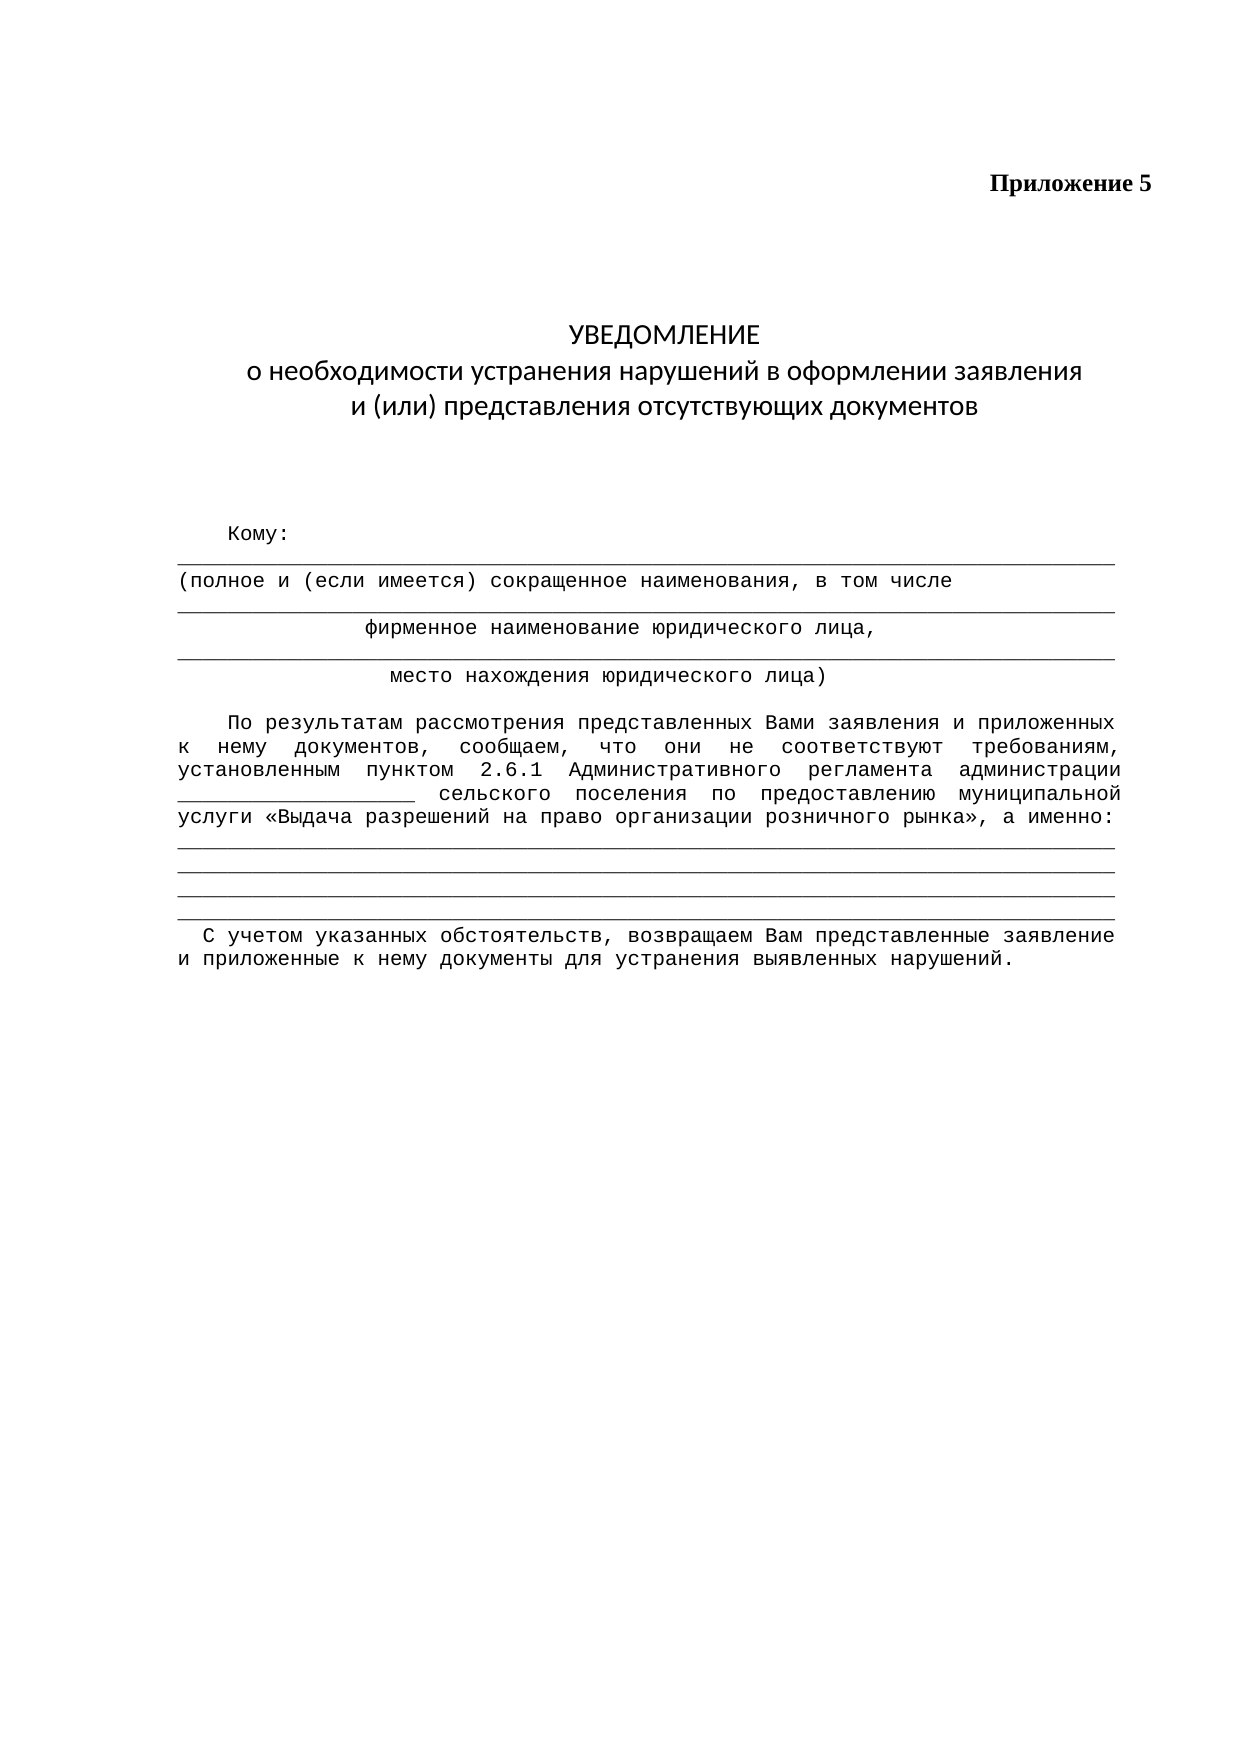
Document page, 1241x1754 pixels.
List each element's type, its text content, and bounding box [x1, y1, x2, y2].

text ___________________________________________________________________________ [177, 854, 1152, 877]
text и (или) представления отсутствующих документов [177, 387, 1152, 423]
text С учетом указанных обстоятельств, возвращаем Вам представленные заявление [177, 925, 1152, 948]
text и приложенные к нему документы для устранения выявленных нарушений. [177, 948, 1152, 972]
subtitle Приложение 5 [177, 168, 1152, 197]
text ___________________________________________________________________________ [177, 901, 1152, 925]
text место нахождения юридического лица) [177, 665, 1152, 688]
text ___________________________________________________________________________ [177, 877, 1152, 901]
text ___________________________________________________________________________ [177, 546, 1152, 570]
text к нему документов, сообщаем, что они не соответствуют требованиям, установленным пунктом 2.6.1 Административного регламента администрации ___________________ сельского поселения по предоставлению муниципальной услуги «Выдача разрешений на право организации розничного рынка», а именно: [177, 736, 1122, 830]
text Кому: [177, 523, 1152, 546]
text ___________________________________________________________________________ [177, 830, 1152, 854]
text (полное и (если имеется) сокращенное наименования, в том числе [177, 570, 1152, 594]
text УВЕДОМЛЕНИЕ [177, 316, 1152, 352]
text По результатам рассмотрения представленных Вами заявления и приложенных [177, 712, 1122, 736]
text фирменное наименование юридического лица, [177, 617, 1152, 641]
text ___________________________________________________________________________ [177, 641, 1152, 665]
text о необходимости устранения нарушений в оформлении заявления [177, 352, 1152, 387]
text ___________________________________________________________________________ [177, 594, 1152, 617]
